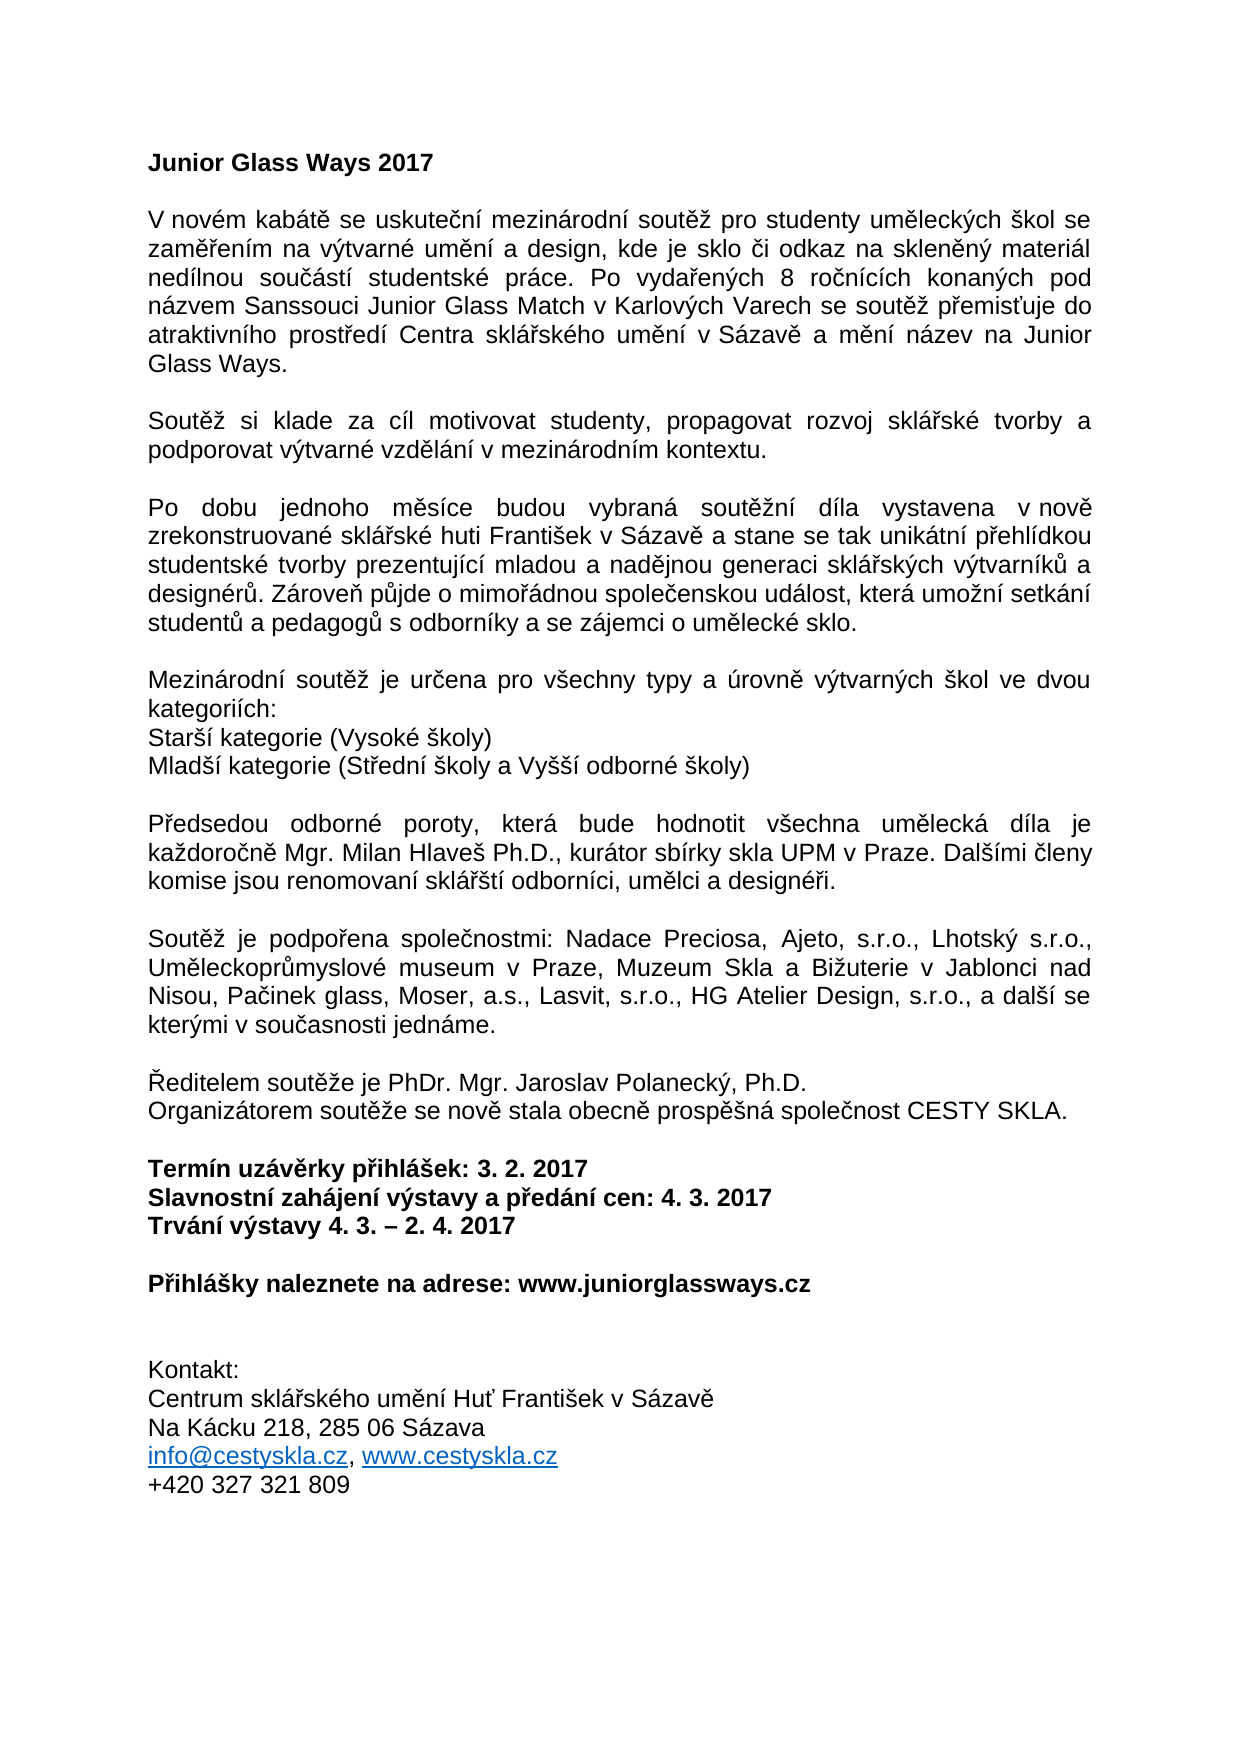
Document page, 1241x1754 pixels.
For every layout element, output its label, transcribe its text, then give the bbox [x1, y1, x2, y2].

text Slavnostní zahájení výstavy a předání cen: 4. 3. 2017 [148, 1183, 1093, 1211]
text Soutěž je podpořena společnostmi: Nadace Preciosa, Ajeto, s.r.o., Lhotský s.r.o., Uměleckoprůmyslové museum v Praze, Muzeum Skla a Bižuterie v Jablonci nad Nisou, Pačinek glass, Moser, a.s., Lasvit, s.r.o., HG Atelier Design, s.r.o., a další se kterými v současnosti jednáme. [148, 924, 1093, 1039]
text Mladší kategorie (Střední školy a Vyšší odborné školy) [148, 751, 1093, 780]
text +420 327 321 809 [148, 1470, 1093, 1499]
text V novém kabátě se uskuteční mezinárodní soutěž pro studenty uměleckých škol se zaměřením na výtvarné umění a design, kde je sklo či odkaz na skleněný materiál nedílnou součástí studentské práce. Po vydařených 8 ročnících konaných pod názvem Sanssouci Junior Glass Match v Karlových Varech se soutěž přemisťuje do atraktivního prostředí Centra sklářského umění v Sázavě a mění název na Junior Glass Ways. [148, 205, 1093, 378]
text Na Kácku 218, 285 06 Sázava [148, 1413, 1093, 1441]
text Předsedou odborné poroty, která bude hodnotit všechna umělecká díla je každoročně Mgr. Milan Hlaveš Ph.D., kurátor sbírky skla UPM v Praze. Dalšími členy komise jsou renomovaní sklářští odborníci, umělci a designéři. [148, 809, 1093, 895]
text Junior Glass Ways 2017 [148, 148, 1093, 176]
text Soutěž si klade za cíl motivovat studenty, propagovat rozvoj sklářské tvorby a podporovat výtvarné vzdělání v mezinárodním kontextu. [148, 406, 1093, 464]
text Starší kategorie (Vysoké školy) [148, 723, 1093, 751]
text Po dobu jednoho měsíce budou vybraná soutěžní díla vystavena v nově zrekonstruované sklářské huti František v Sázavě a stane se tak unikátní přehlídkou studentské tvorby prezentující mladou a nadějnou generaci sklářských výtvarníků a designérů. Zároveň půjde o mimořádnou společenskou událost, která umožní setkání studentů a pedagogů s odborníky a se zájemci o umělecké sklo. [148, 493, 1093, 636]
text Přihlášky naleznete na adrese: www.juniorglassways.cz [148, 1269, 1093, 1298]
text Trvání výstavy 4. 3. – 2. 4. 2017 [148, 1211, 1093, 1240]
text Centrum sklářského umění Huť František v Sázavě [148, 1384, 1093, 1413]
text Organizátorem soutěže se nově stala obecně prospěšná společnost CESTY SKLA. [148, 1096, 1093, 1125]
text Ředitelem soutěže je PhDr. Mgr. Jaroslav Polanecký, Ph.D. [148, 1068, 1093, 1096]
text Mezinárodní soutěž je určena pro všechny typy a úrovně výtvarných škol ve dvou kategoriích: [148, 665, 1093, 723]
text Termín uzávěrky přihlášek: 3. 2. 2017 [148, 1154, 1093, 1183]
text Kontakt: [148, 1355, 1093, 1384]
text info@cestyskla.cz, www.cestyskla.cz [148, 1441, 1093, 1470]
